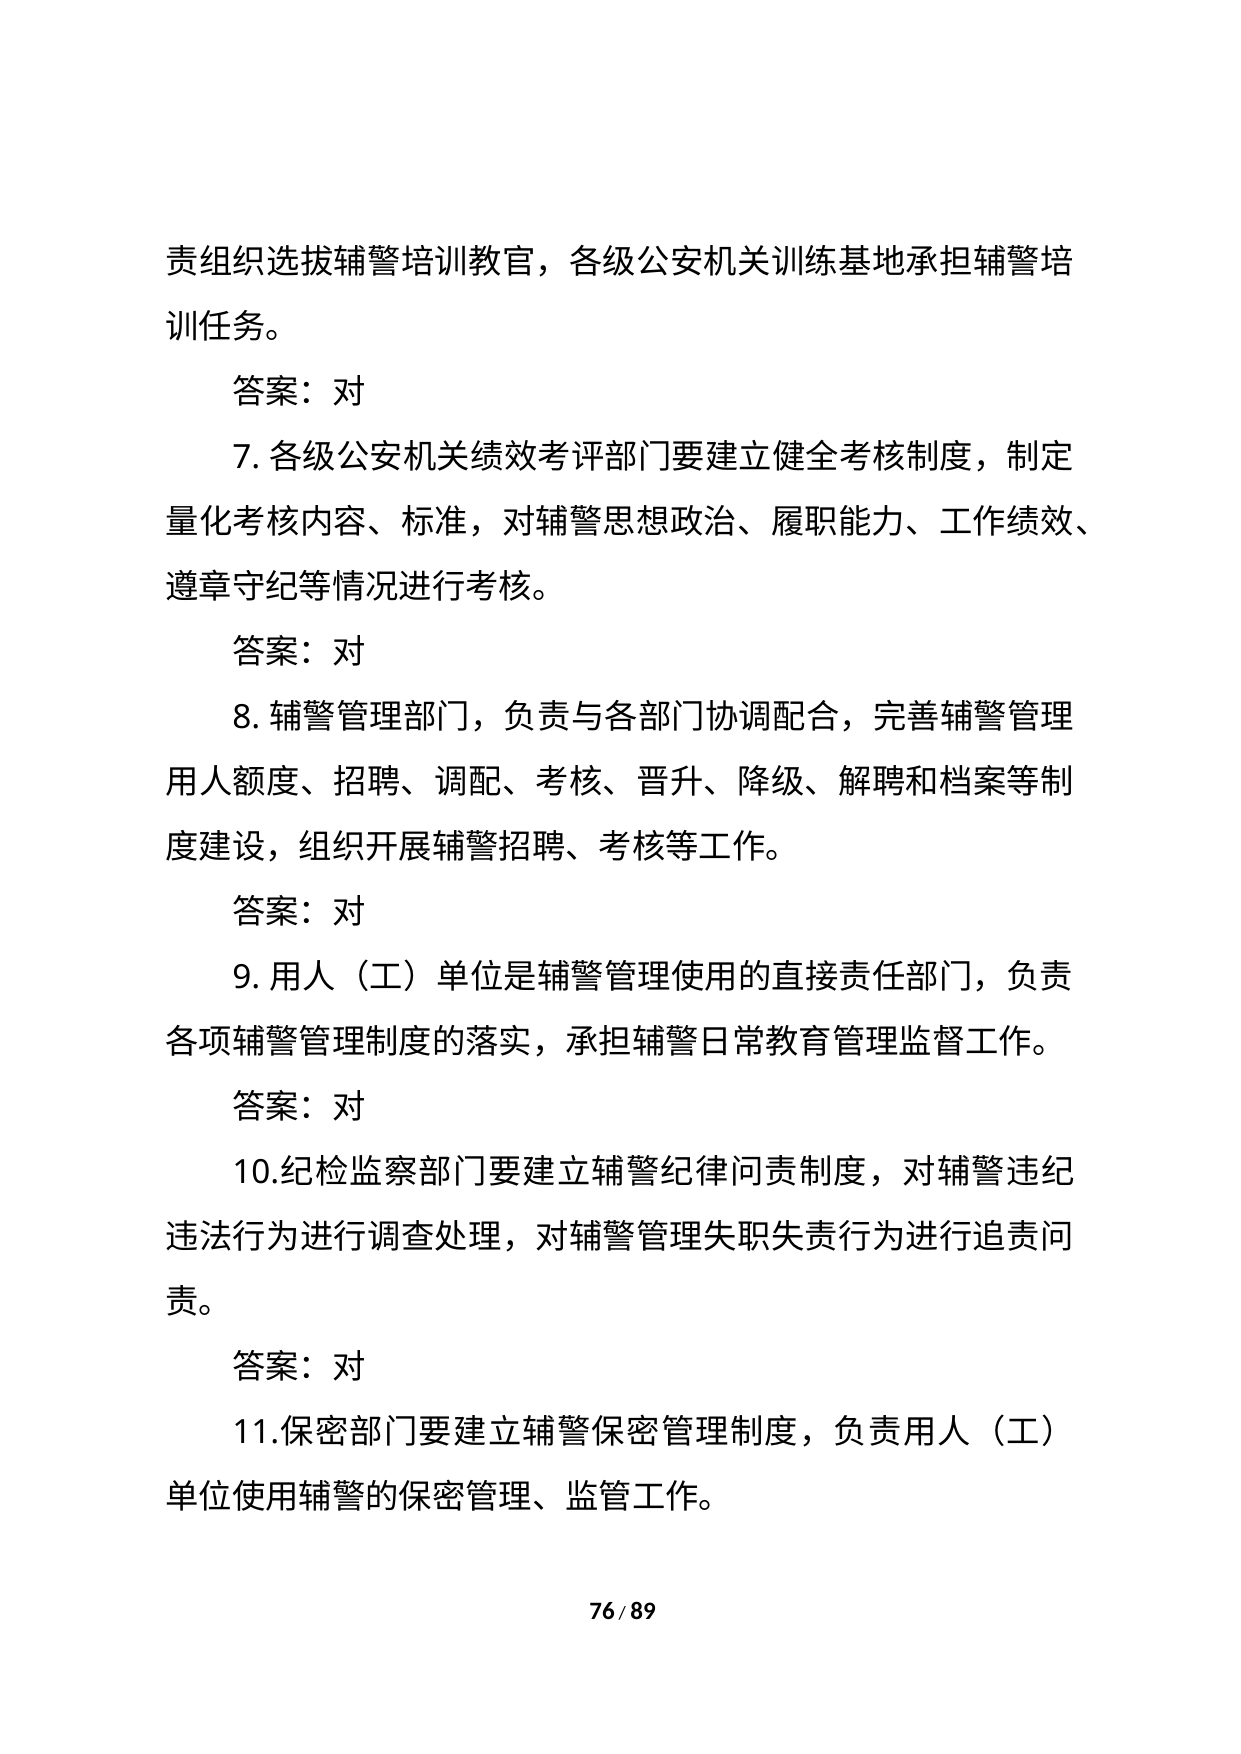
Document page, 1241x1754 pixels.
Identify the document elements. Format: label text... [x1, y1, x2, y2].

text 答案：对 [165, 1332, 1075, 1397]
text 7. 各级公安机关绩效考评部门要建立健全考核制度，制定量化考核内容、标准，对辅警思想政治、履职能力、工作绩效、遵章守纪等情况进行考核。 [165, 422, 1075, 617]
text 8. 辅警管理部门，负责与各部门协调配合，完善辅警管理用人额度、招聘、调配、考核、晋升、降级、解聘和档案等制度建设，组织开展辅警招聘、考核等工作。 [165, 682, 1075, 877]
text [165, 227, 1075, 357]
text 10.纪检监察部门要建立辅警纪律问责制度，对辅警违纪违法行为进行调查处理，对辅警管理失职失责行为进行追责问责。 [165, 1137, 1075, 1332]
text 答案：对 [165, 357, 1075, 422]
text 答案：对 [165, 617, 1075, 682]
text 答案：对 [165, 1072, 1075, 1137]
text 9. 用人（工）单位是辅警管理使用的直接责任部门，负责各项辅警管理制度的落实，承担辅警日常教育管理监督工作。 [165, 942, 1075, 1072]
text 答案：对 [165, 877, 1075, 942]
text 11.保密部门要建立辅警保密管理制度，负责用人（工）单位使用辅警的保密管理、监管工作。 [165, 1397, 1075, 1527]
